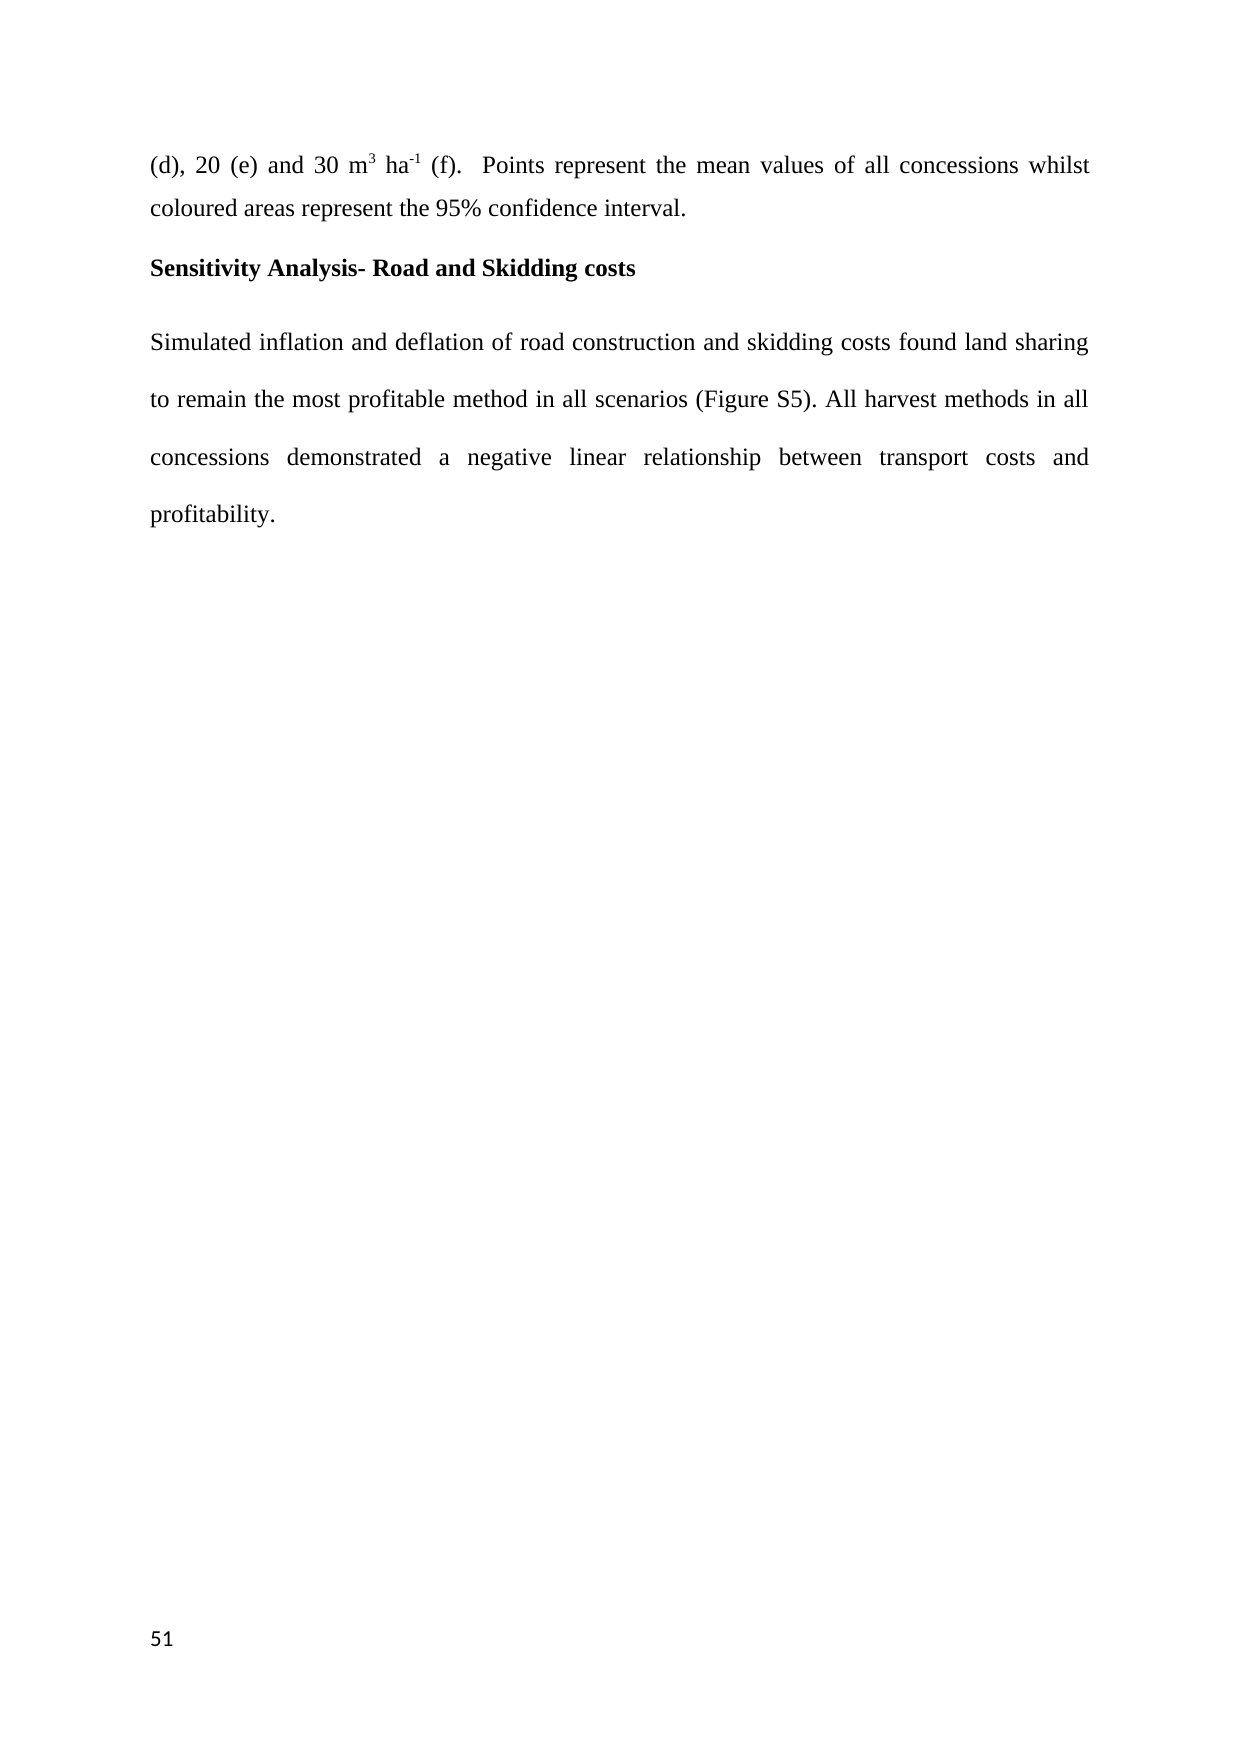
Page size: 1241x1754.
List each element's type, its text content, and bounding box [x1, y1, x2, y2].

text Simulated inflation and deflation of road construction and skidding costs found land sharing to remain the most profitable method in all scenarios (Figure S5). All harvest methods in all concessions demonstrated a negative linear relationship between transport costs and profitability. [150, 327, 1090, 528]
text Sensitivity Analysis- Road and Skidding costs [150, 253, 1090, 282]
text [150, 150, 1090, 222]
